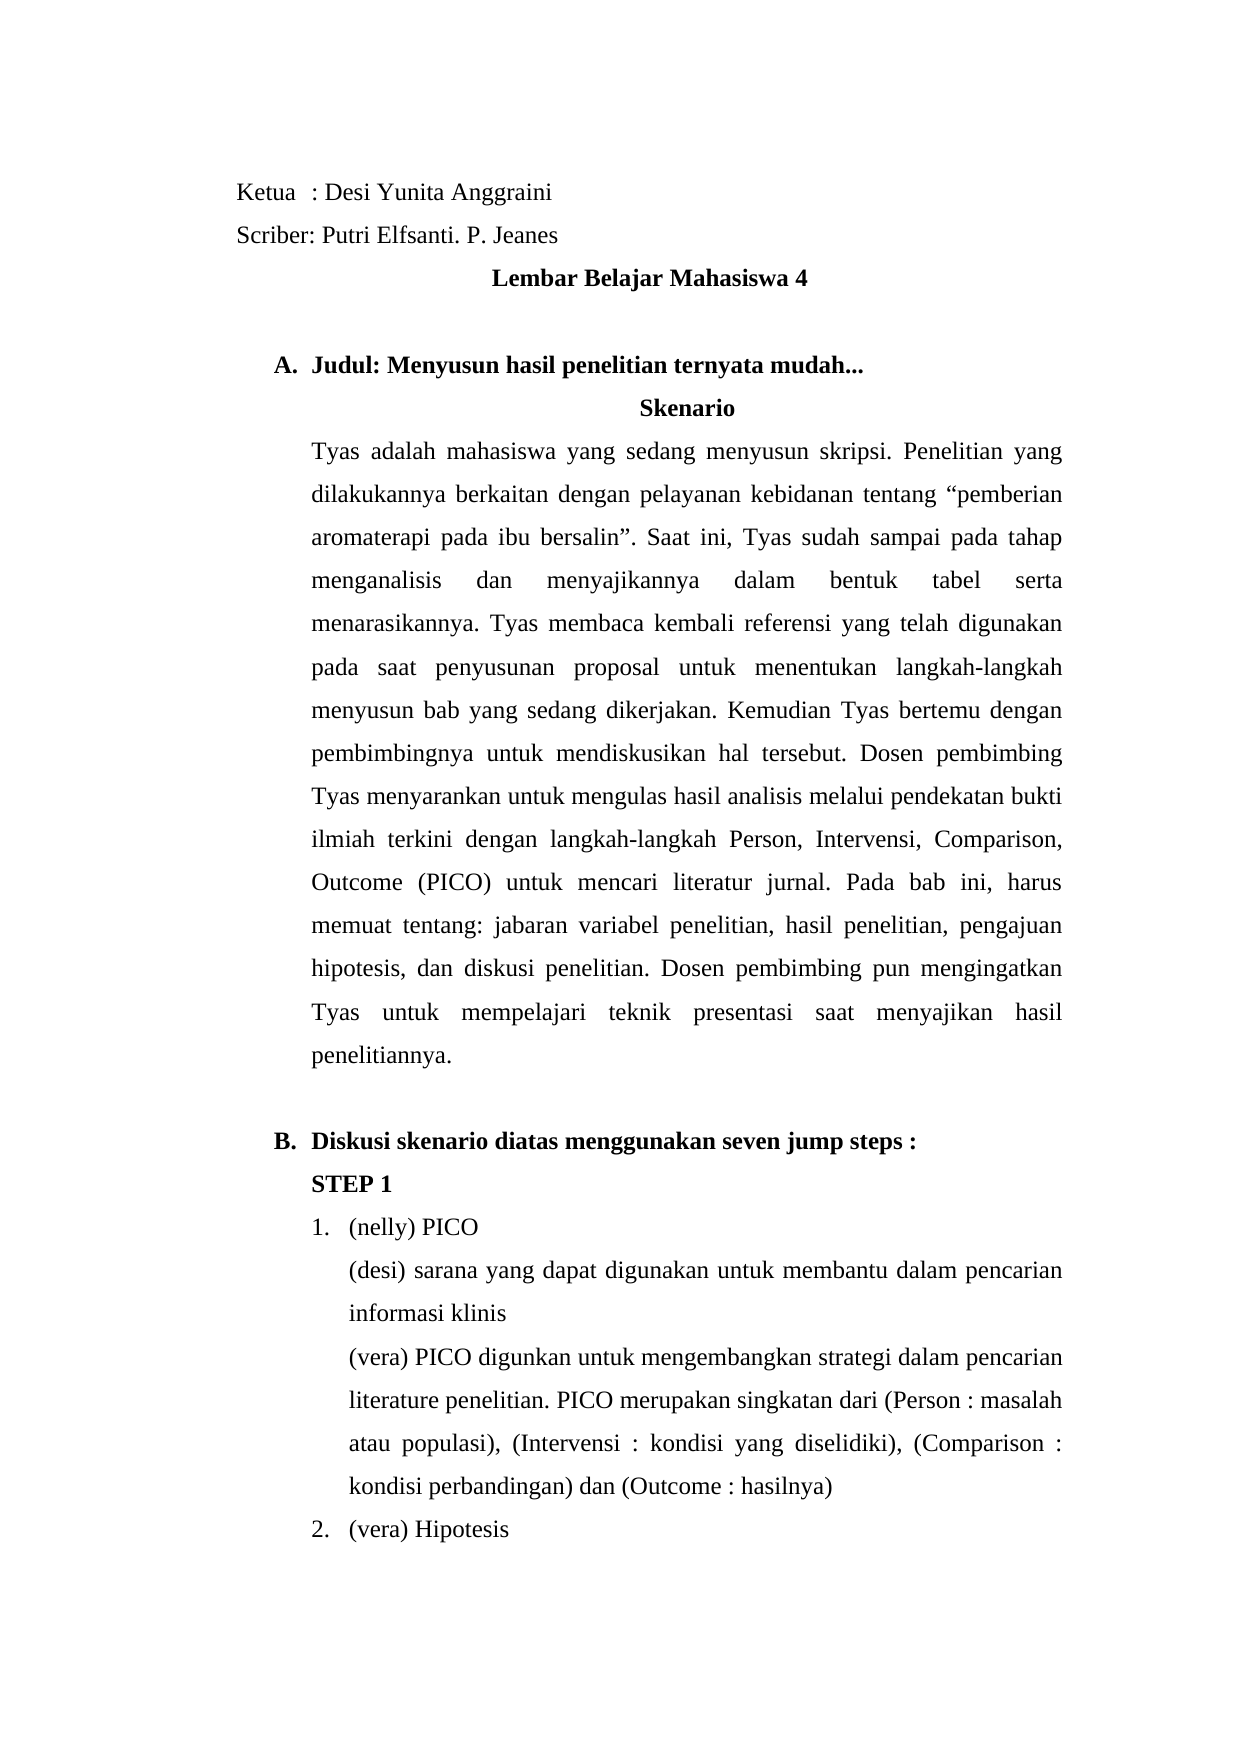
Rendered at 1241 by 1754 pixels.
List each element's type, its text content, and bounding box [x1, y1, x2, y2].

text Ketua : Desi Yunita Anggraini [236, 177, 1063, 206]
text Scriber: Putri Elfsanti. P. Jeanes [236, 220, 1063, 249]
list Skenario [311, 393, 1063, 422]
list (vera) Hipotesis [311, 1514, 1063, 1543]
list (desi) sarana yang dapat digunakan untuk membantu dalam pencarian informasi klinis [349, 1255, 1063, 1327]
list Judul: Menyusun hasil penelitian ternyata mudah... [274, 350, 1063, 378]
list (nelly) PICO [311, 1212, 1063, 1241]
list Diskusi skenario diatas menggunakan seven jump steps : [274, 1126, 1063, 1155]
list (vera) PICO digunkan untuk mengembangkan strategi dalam pencarian literature penelitian. PICO merupakan singkatan dari (Person : masalah atau populasi), (Intervensi : kondisi yang diselidiki), (Comparison : kondisi perbandingan) dan (Outcome : hasilnya) [349, 1342, 1063, 1500]
text Lembar Belajar Mahasiswa 4 [236, 263, 1063, 292]
list STEP 1 [311, 1169, 1063, 1198]
list Tyas adalah mahasiswa yang sedang menyusun skripsi. Penelitian yang dilakukannya berkaitan dengan pelayanan kebidanan tentang “pemberian aromaterapi pada ibu bersalin”. Saat ini, Tyas sudah sampai pada tahap menganalisis dan menyajikannya dalam bentuk tabel serta menarasikannya. Tyas membaca kembali referensi yang telah digunakan pada saat penyusunan proposal untuk menentukan langkah-langkah menyusun bab yang sedang dikerjakan. Kemudian Tyas bertemu dengan pembimbingnya untuk mendiskusikan hal tersebut. Dosen pembimbing Tyas menyarankan untuk mengulas hasil analisis melalui pendekatan bukti ilmiah terkini dengan langkah-langkah Person, Intervensi, Comparison, Outcome (PICO) untuk mencari literatur jurnal. Pada bab ini, harus memuat tentang: jabaran variabel penelitian, hasil penelitian, pengajuan hipotesis, dan diskusi penelitian. Dosen pembimbing pun mengingatkan Tyas untuk mempelajari teknik presentasi saat menyajikan hasil penelitiannya. [311, 436, 1063, 1068]
